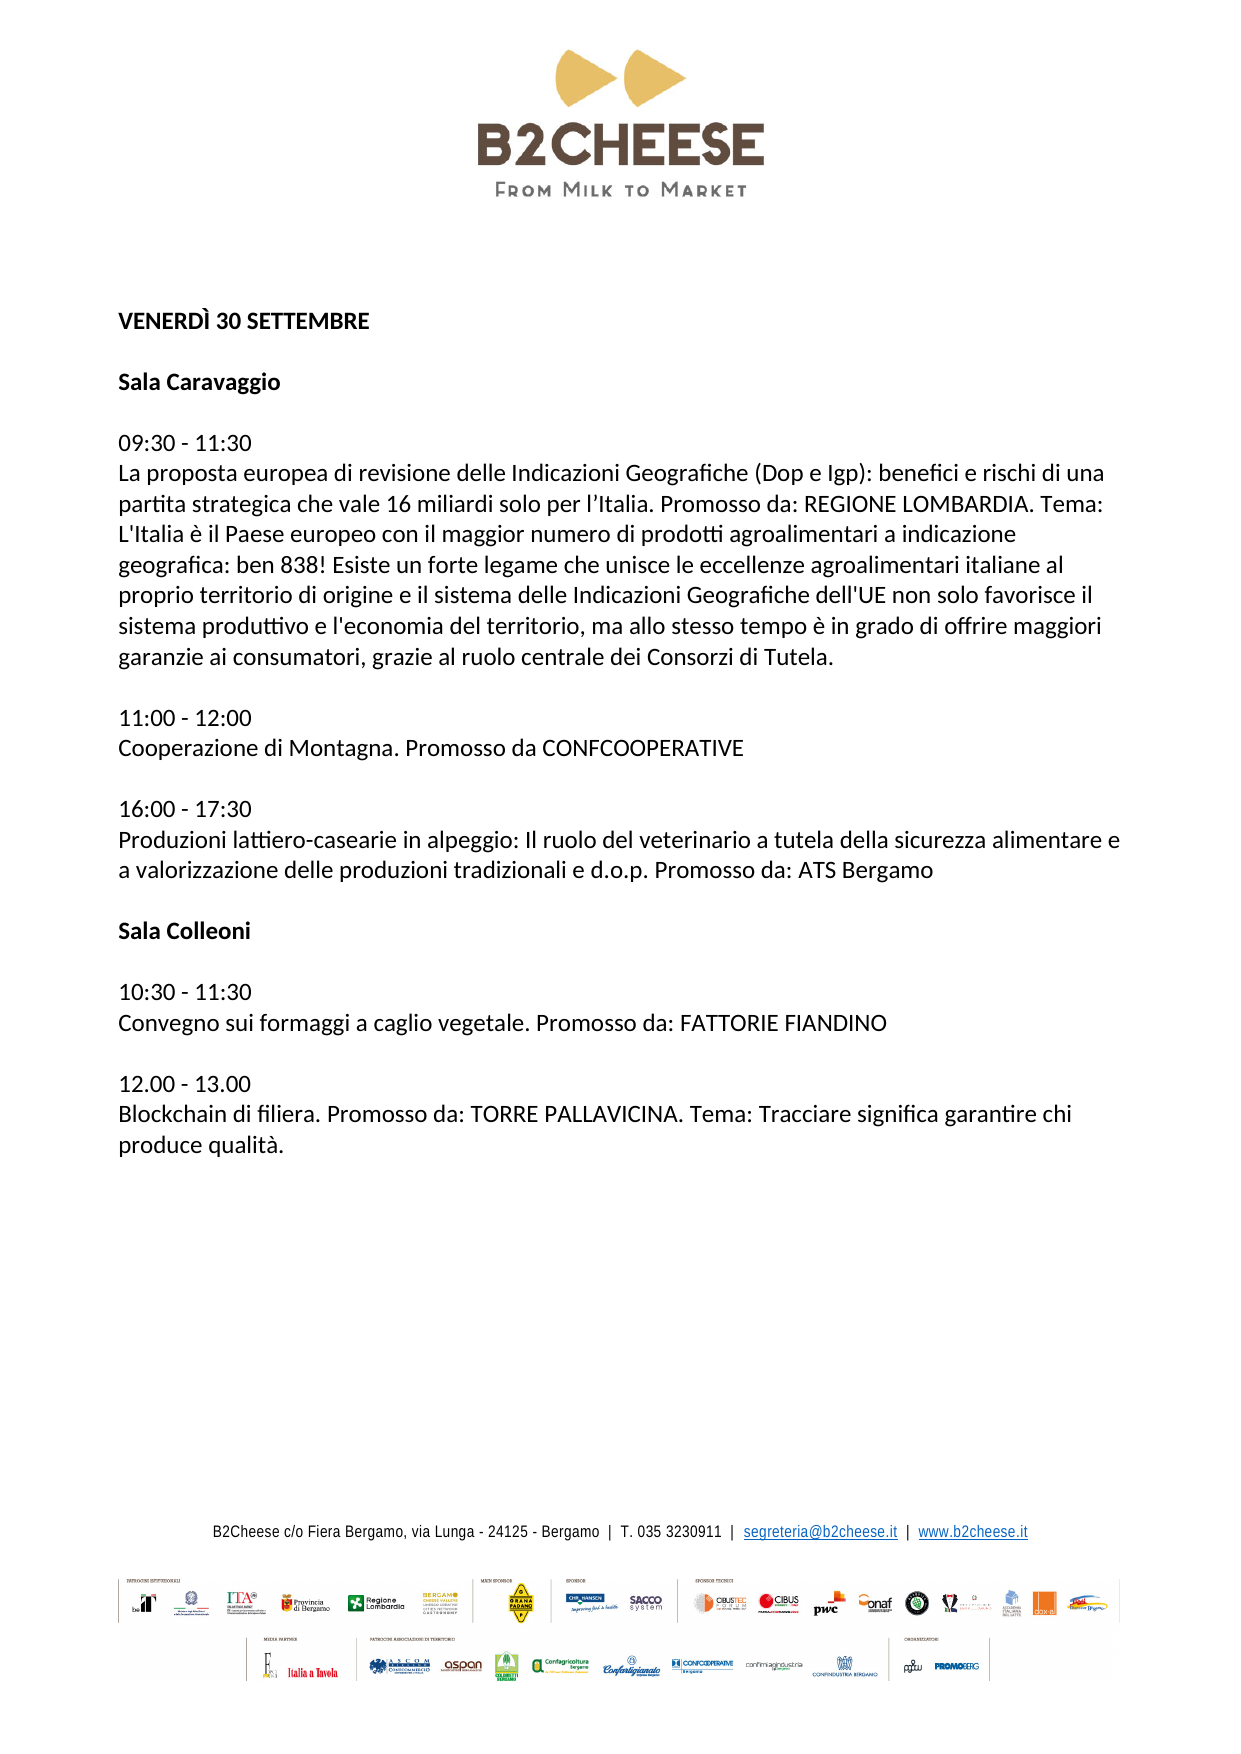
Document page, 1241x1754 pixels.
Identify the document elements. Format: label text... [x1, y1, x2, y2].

text 16:00 - 17:30 [118, 793, 1122, 824]
text 09:30 - 11:30 [118, 427, 1122, 457]
text Sala Caravaggio [118, 366, 1122, 396]
picture [118, 2, 1122, 214]
text Cooperazione di Montagna. Promosso da CONFCOOPERATIVE [118, 732, 1122, 763]
text Convegno sui formaggi a caglio vegetale. Promosso da: FATTORIE FIANDINO [118, 1007, 1122, 1037]
text 11:00 - 12:00 [118, 702, 1122, 732]
text Sala Colleoni [118, 915, 1122, 946]
text La proposta europea di revisione delle Indicazioni Geografiche (Dop e Igp): benefici e rischi di una partita strategica che vale 16 miliardi solo per l’Italia. Promosso da: REGIONE LOMBARDIA. Tema: L'Italia è il Paese europeo con il maggior numero di prodotti agroalimentari a indicazione geografica: ben 838! Esiste un forte legame che unisce le eccellenze agroalimentari italiane al proprio territorio di origine e il sistema delle Indicazioni Geografiche dell'UE non solo favorisce il sistema produttivo e l'economia del territorio, ma allo stesso tempo è in grado di offrire maggiori garanzie ai consumatori, grazie al ruolo centrale dei Consorzi di Tutela. [118, 457, 1122, 671]
text 12.00 - 13.00 [118, 1068, 1122, 1098]
text Produzioni lattiero-casearie in alpeggio: Il ruolo del veterinario a tutela della sicurezza alimentare e a valorizzazione delle produzioni tradizionali e d.o.p. Promosso da: ATS Bergamo [118, 824, 1122, 885]
picture [118, 1579, 1120, 1681]
text VENERDÌ 30 SETTEMBRE [118, 305, 1122, 335]
text 10:30 - 11:30 [118, 976, 1122, 1007]
text Blockchain di filiera. Promosso da: TORRE PALLAVICINA. Tema: Tracciare significa garantire chi produce qualità. [118, 1098, 1122, 1159]
